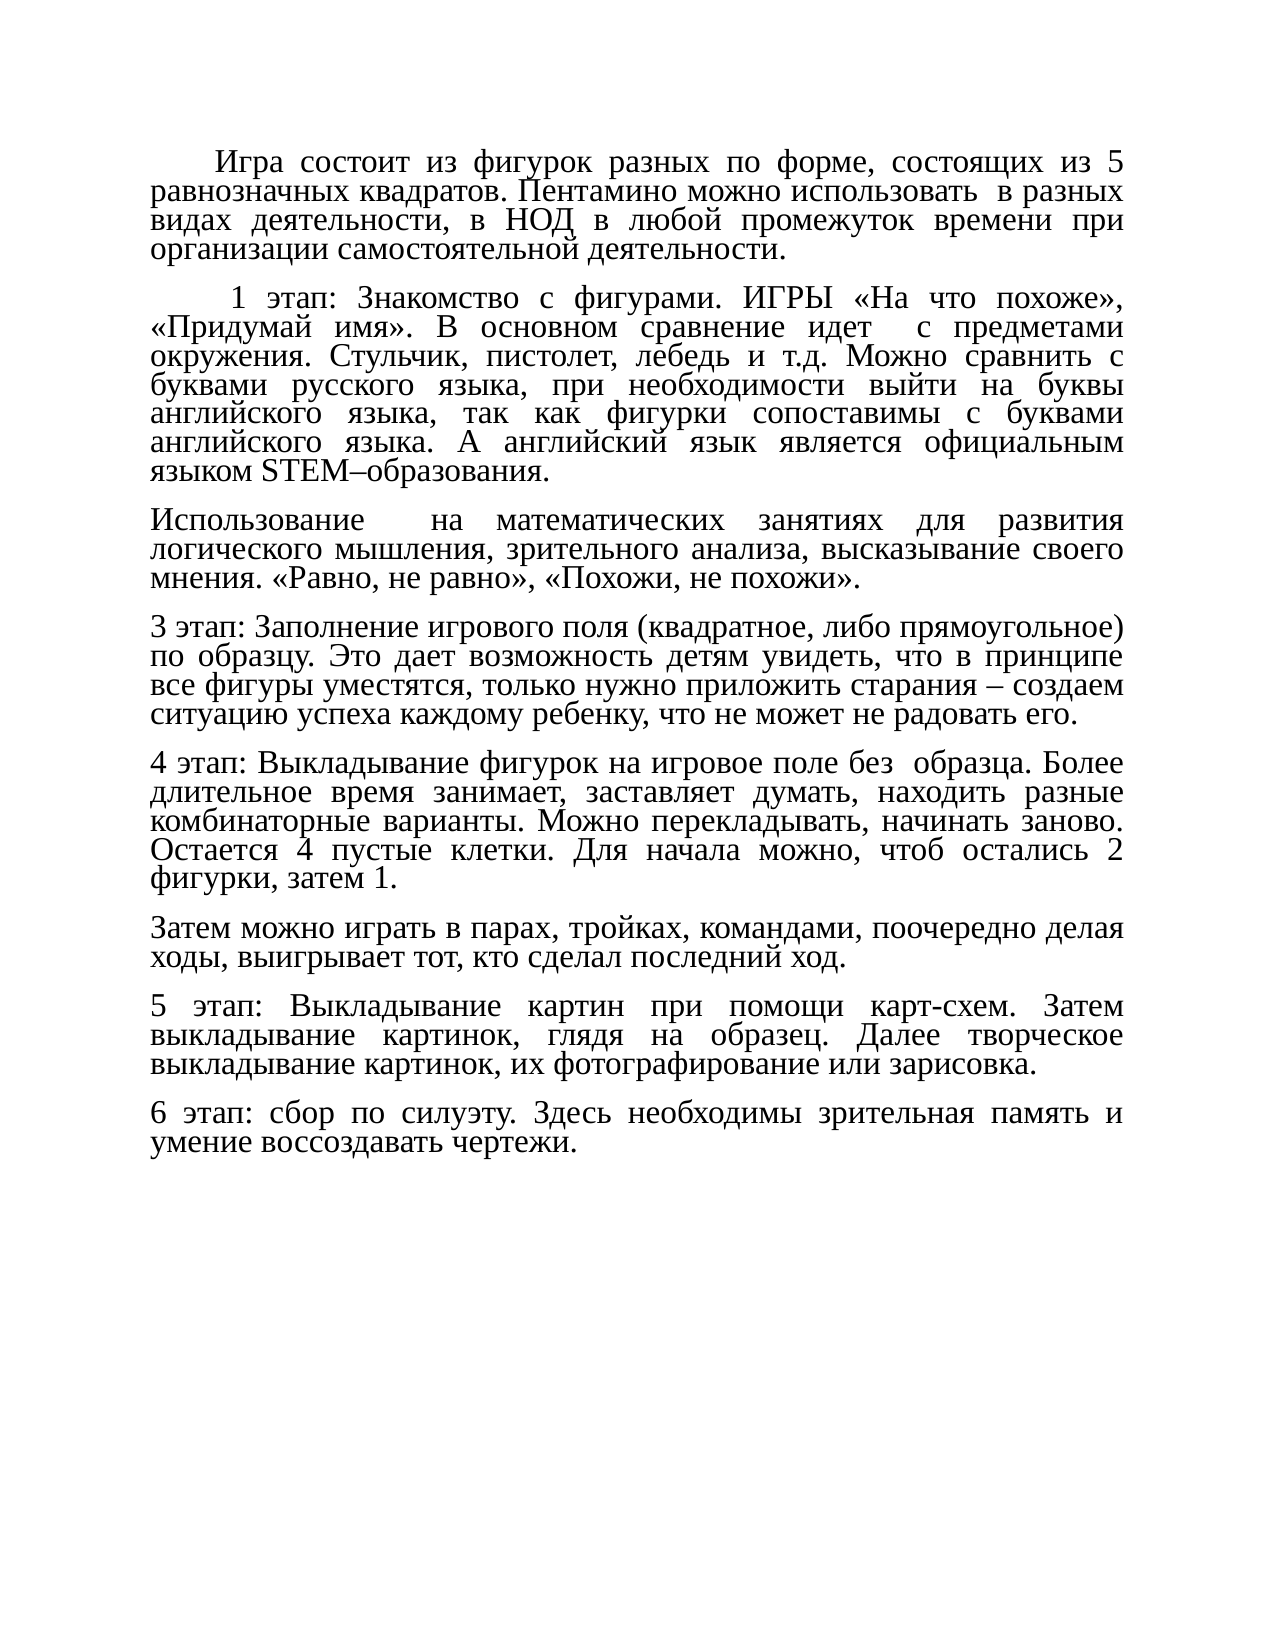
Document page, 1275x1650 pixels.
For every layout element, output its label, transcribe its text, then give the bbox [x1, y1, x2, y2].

text Затем можно играть в парах, тройках, командами, поочередно делая ходы, выигрывает тот, кто сделал последний ход. [150, 915, 1125, 973]
text 1 этап: Знакомство с фигурами. ИГРЫ «На что похоже», «Придумай имя». В основном сравнение идет с предметами окружения. Стульчик, пистолет, лебедь и т.д. Можно сравнить с буквами русского языка, при необходимости выйти на буквы английского языка, так как фигурки сопоставимы с буквами английского языка. А английский язык является официальным языком STEM–образования. [150, 286, 1125, 487]
text 6 этап: сбор по силуэту. Здесь необходимы зрительная память и умение воссоздавать чертежи. [150, 1101, 1125, 1158]
text 3 этап: Заполнение игрового поля (квадратное, либо прямоугольное) по образцу. Это дает возможность детям увидеть, что в принципе все фигуры уместятся, только нужно приложить старания – создаем ситуацию успеха каждому ребенку, что не может не радовать его. [150, 615, 1125, 730]
text Игра состоит из фигурок разных по форме, состоящих из 5 равнозначных квадратов. Пентамино можно использовать в разных видах деятельности, в НОД в любой промежуток времени при организации самостоятельной деятельности. [150, 150, 1125, 265]
text 5 этап: Выкладывание картин при помощи карт-схем. Затем выкладывание картинок, глядя на образец. Далее творческое выкладывание картинок, их фотографирование или зарисовка. [150, 994, 1125, 1080]
text 4 этап: Выкладывание фигурок на игровое поле без образца. Более длительное время занимает, заставляет думать, находить разные комбинаторные варианты. Можно перекладывать, начинать заново. Остается 4 пустые клетки. Для начала можно, чтоб остались 2 фигурки, затем 1. [150, 751, 1125, 894]
text Использование на математических занятиях для развития логического мышления, зрительного анализа, высказывание своего мнения. «Равно, не равно», «Похожи, не похожи». [150, 508, 1125, 594]
